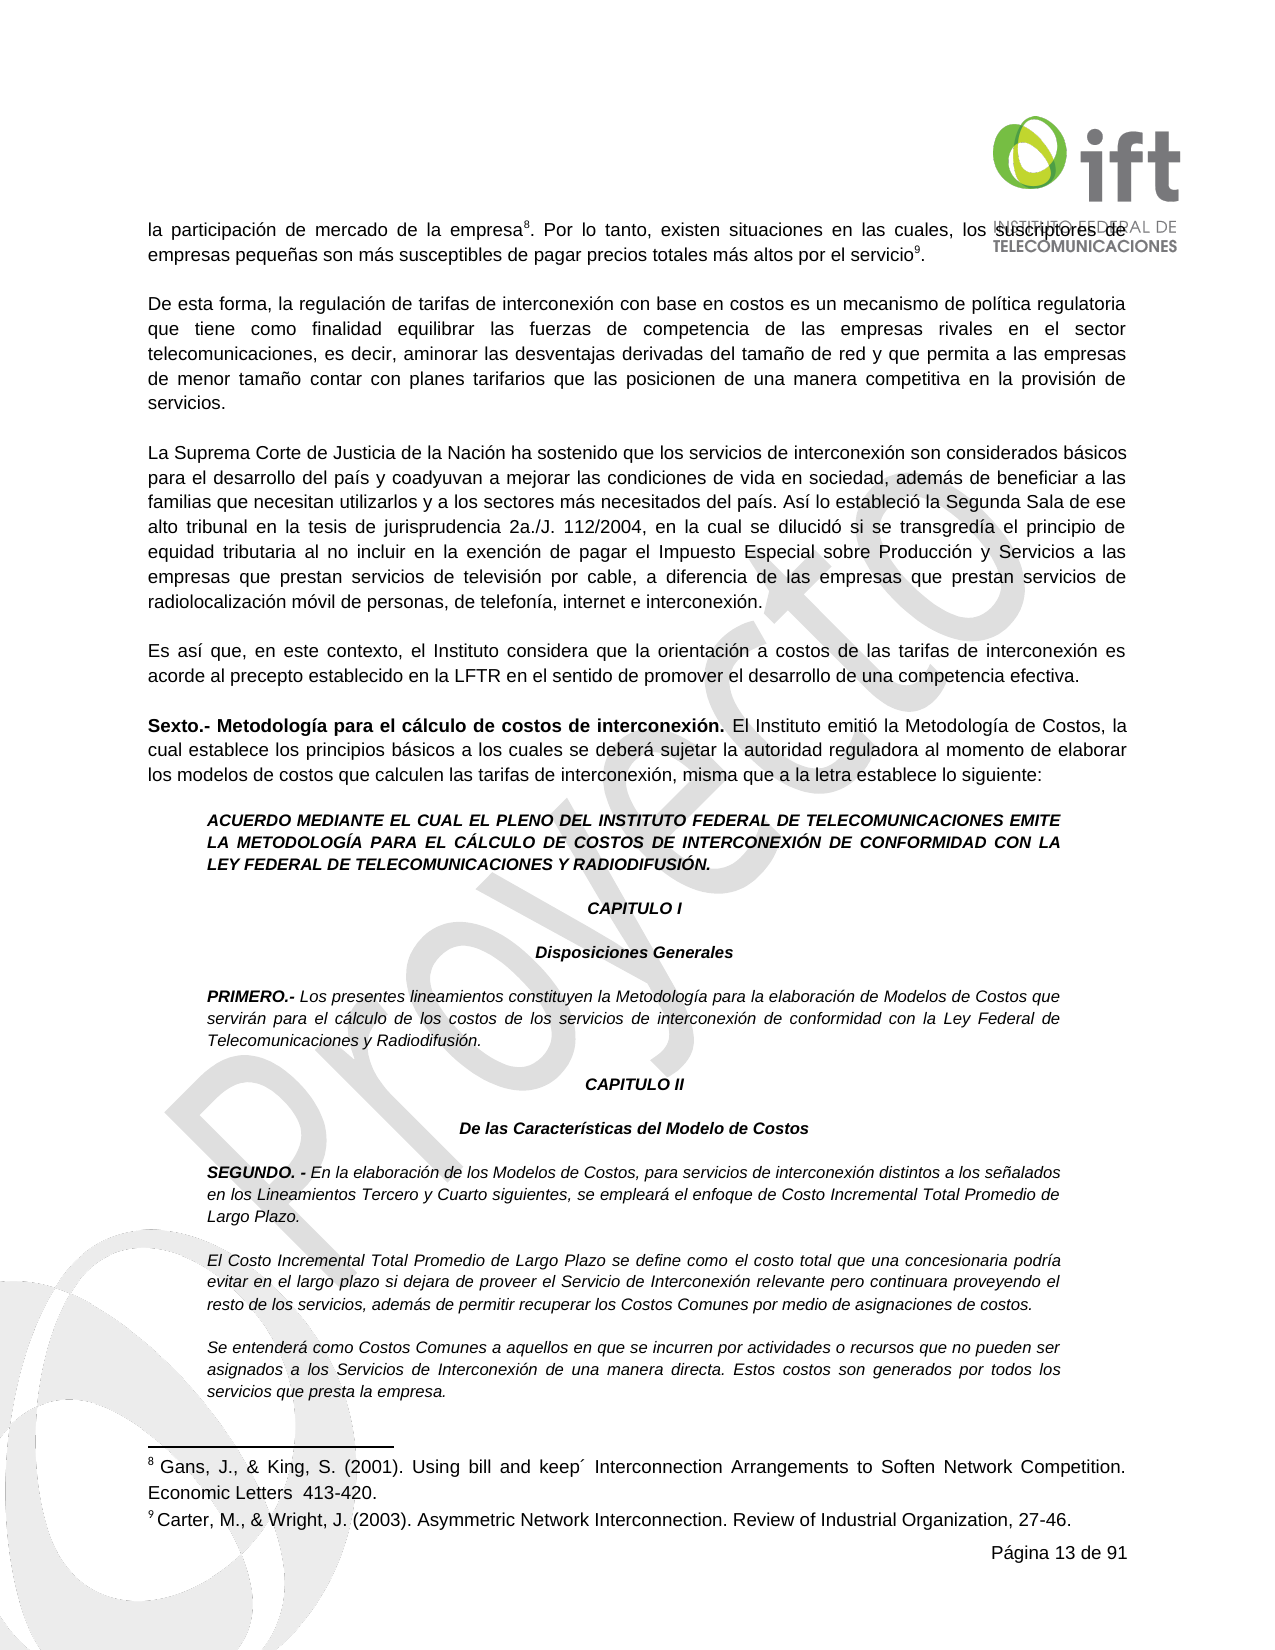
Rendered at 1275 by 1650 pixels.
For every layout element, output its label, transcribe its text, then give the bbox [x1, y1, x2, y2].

text ACUERDO MEDIANTE EL CUAL EL PLENO DEL INSTITUTO FEDERAL DE TELECOMUNICACIONES EMITE LA METODOLOGÍA PARA EL CÁLCULO DE COSTOS DE INTERCONEXIÓN DE CONFORMIDAD CON LA LEY FEDERAL DE TELECOMUNICACIONES Y RADIODIFUSIÓN. [207, 811, 1063, 874]
text El Costo Incremental Total Promedio de Largo Plazo se define como el costo total que una concesionaria podría evitar en el largo plazo si dejara de proveer el Servicio de Interconexión relevante pero continuara proveyendo el resto de los servicios, además de permitir recuperar los Costos Comunes por medio de asignaciones de costos. [207, 1250, 1063, 1313]
text Sexto.- Metodología para el cálculo de costos de interconexión. El Instituto emitió la Metodología de Costos, la cual establece los principios básicos a los cuales se deberá sujetar la autoridad reguladora al momento de elaborar los modelos de costos que calculen las tarifas de interconexión, misma que a la letra establece lo siguiente: [148, 714, 1127, 786]
picture [0, 17, 1256, 1650]
text SEGUNDO. - En la elaboración de los Modelos de Costos, para servicios de interconexión distintos a los señalados en los Lineamientos Tercero y Cuarto siguientes, se empleará el enfoque de Costo Incremental Total Promedio de Largo Plazo. [207, 1162, 1063, 1226]
text De esta forma, la regulación de tarifas de interconexión con base en costos es un mecanismo de política regulatoria que tiene como finalidad equilibrar las fuerzas de competencia de las empresas rivales en el sector telecomunicaciones, es decir, aminorar las desventajas derivadas del tamaño de red y que permita a las empresas de menor tamaño contar con planes tarifarios que las posicionen de una manera competitiva en la provisión de servicios. [148, 293, 1127, 414]
text Es así que, en este contexto, el Instituto considera que la orientación a costos de las tarifas de interconexión es acorde al precepto establecido en la LFTR en el sentido de promover el desarrollo de una competencia efectiva. [148, 640, 1127, 686]
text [148, 218, 1127, 265]
text De las Características del Modelo de Costos [207, 1118, 1063, 1138]
text CAPITULO I [207, 899, 1063, 918]
text La Suprema Corte de Justicia de la Nación ha sostenido que los servicios de interconexión son considerados básicos para el desarrollo del país y coadyuvan a mejorar las condiciones de vida en sociedad, además de beneficiar a las familias que necesitan utilizarlos y a los sectores más necesitados del país. Así lo estableció la Segunda Sala de ese alto tribunal en la tesis de jurisprudencia 2a./J. 112/2004, en la cual se dilucidó si se transgredía el principio de equidad tributaria al no incluir en la exención de pagar el Impuesto Especial sobre Producción y Servicios a las empresas que prestan servicios de televisión por cable, a diferencia de las empresas que prestan servicios de radiolocalización móvil de personas, de telefonía, internet e interconexión. [148, 442, 1127, 612]
text PRIMERO.- Los presentes lineamientos constituyen la Metodología para la elaboración de Modelos de Costos que servirán para el cálculo de los costos de los servicios de interconexión de conformidad con la Ley Federal de Telecomunicaciones y Radiodifusión. [207, 987, 1063, 1050]
text Disposiciones Generales [207, 943, 1063, 962]
text CAPITULO II [207, 1074, 1063, 1094]
text Se entenderá como Costos Comunes a aquellos en que se incurren por actividades o recursos que no pueden ser asignados a los Servicios de Interconexión de una manera directa. Estos costos son generados por todos los servicios que presta la empresa. [207, 1338, 1063, 1401]
